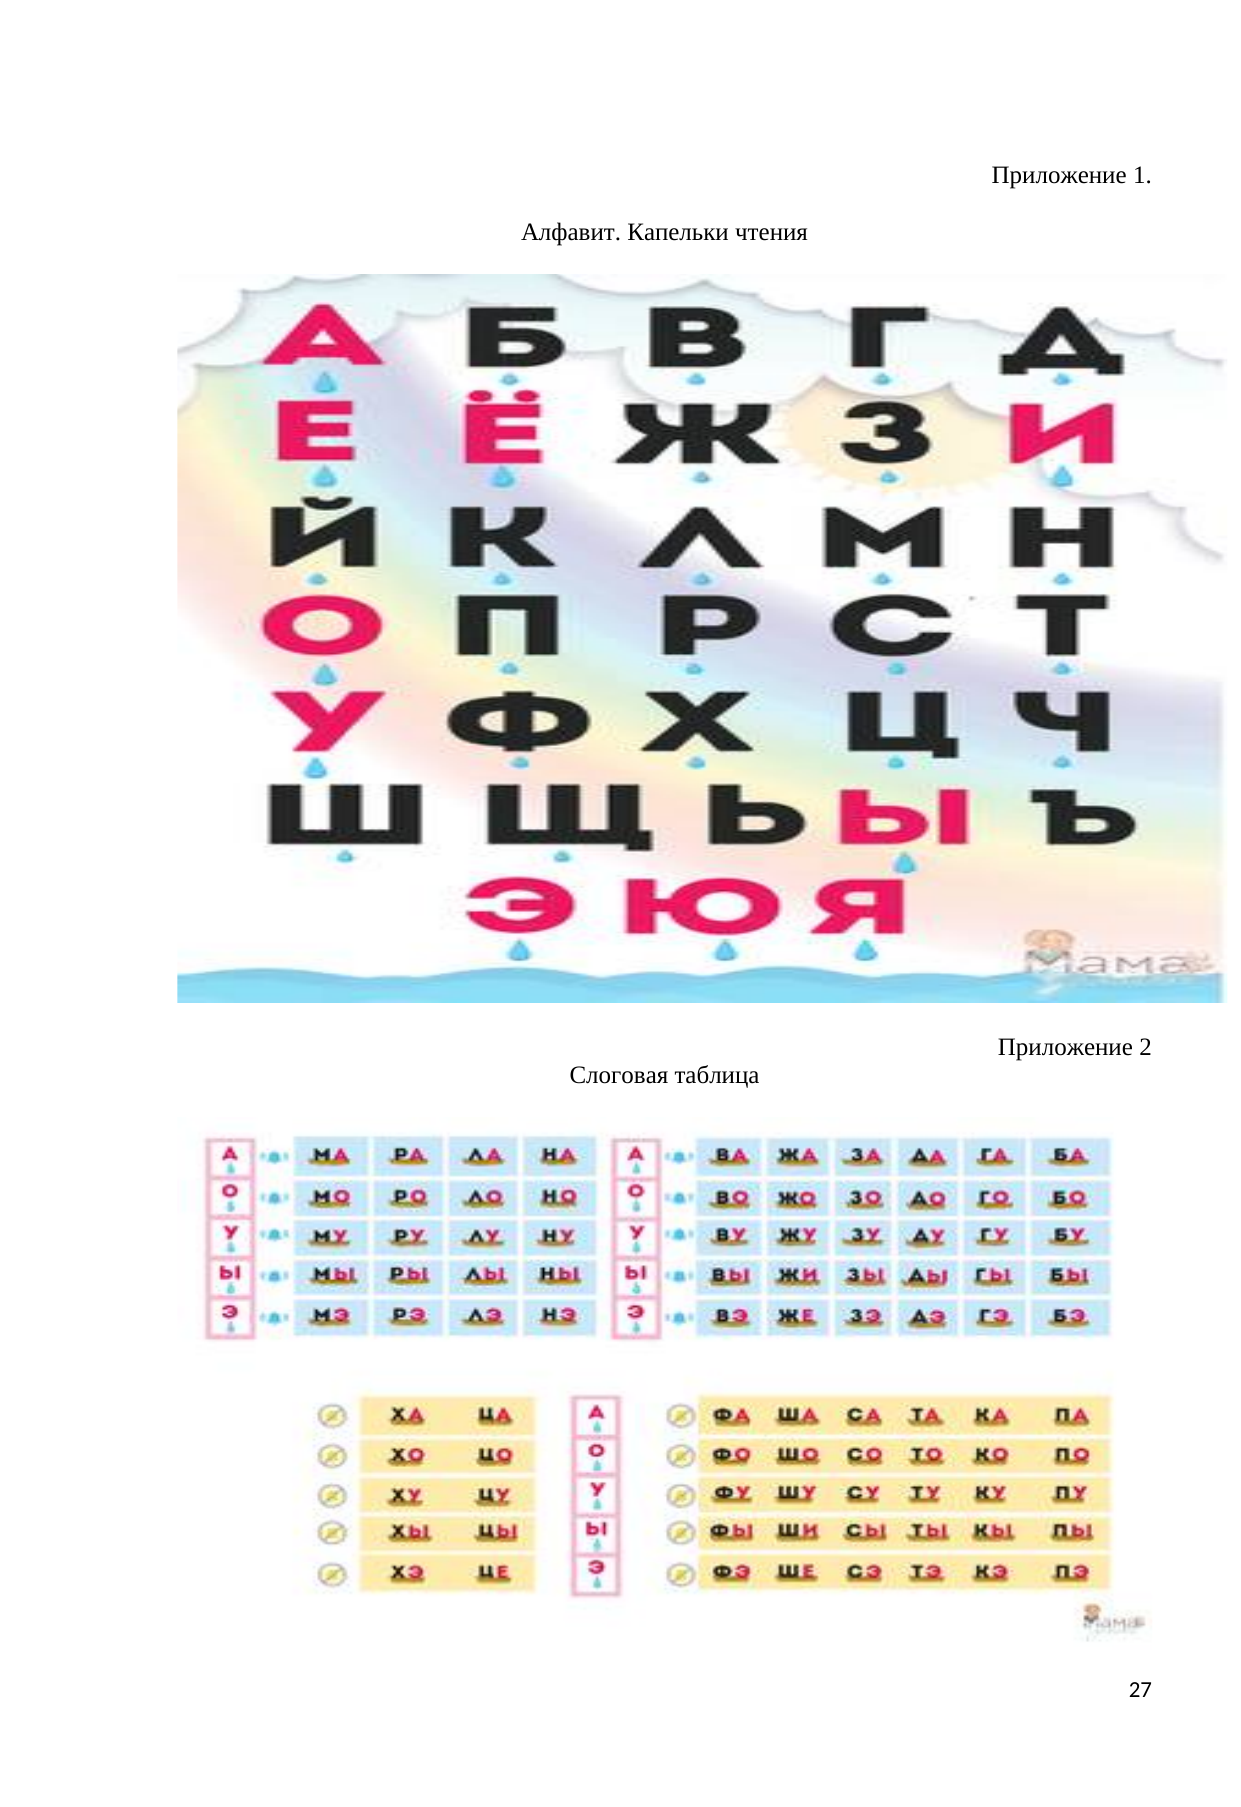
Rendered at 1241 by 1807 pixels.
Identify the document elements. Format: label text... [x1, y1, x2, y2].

text Слоговая таблица [177, 1060, 1152, 1089]
text Приложение 2 [177, 1032, 1152, 1060]
text Алфавит. Капельки чтения [177, 217, 1152, 246]
picture [177, 1117, 1153, 1650]
picture [177, 274, 1228, 1003]
text Приложение 1. [177, 160, 1152, 188]
